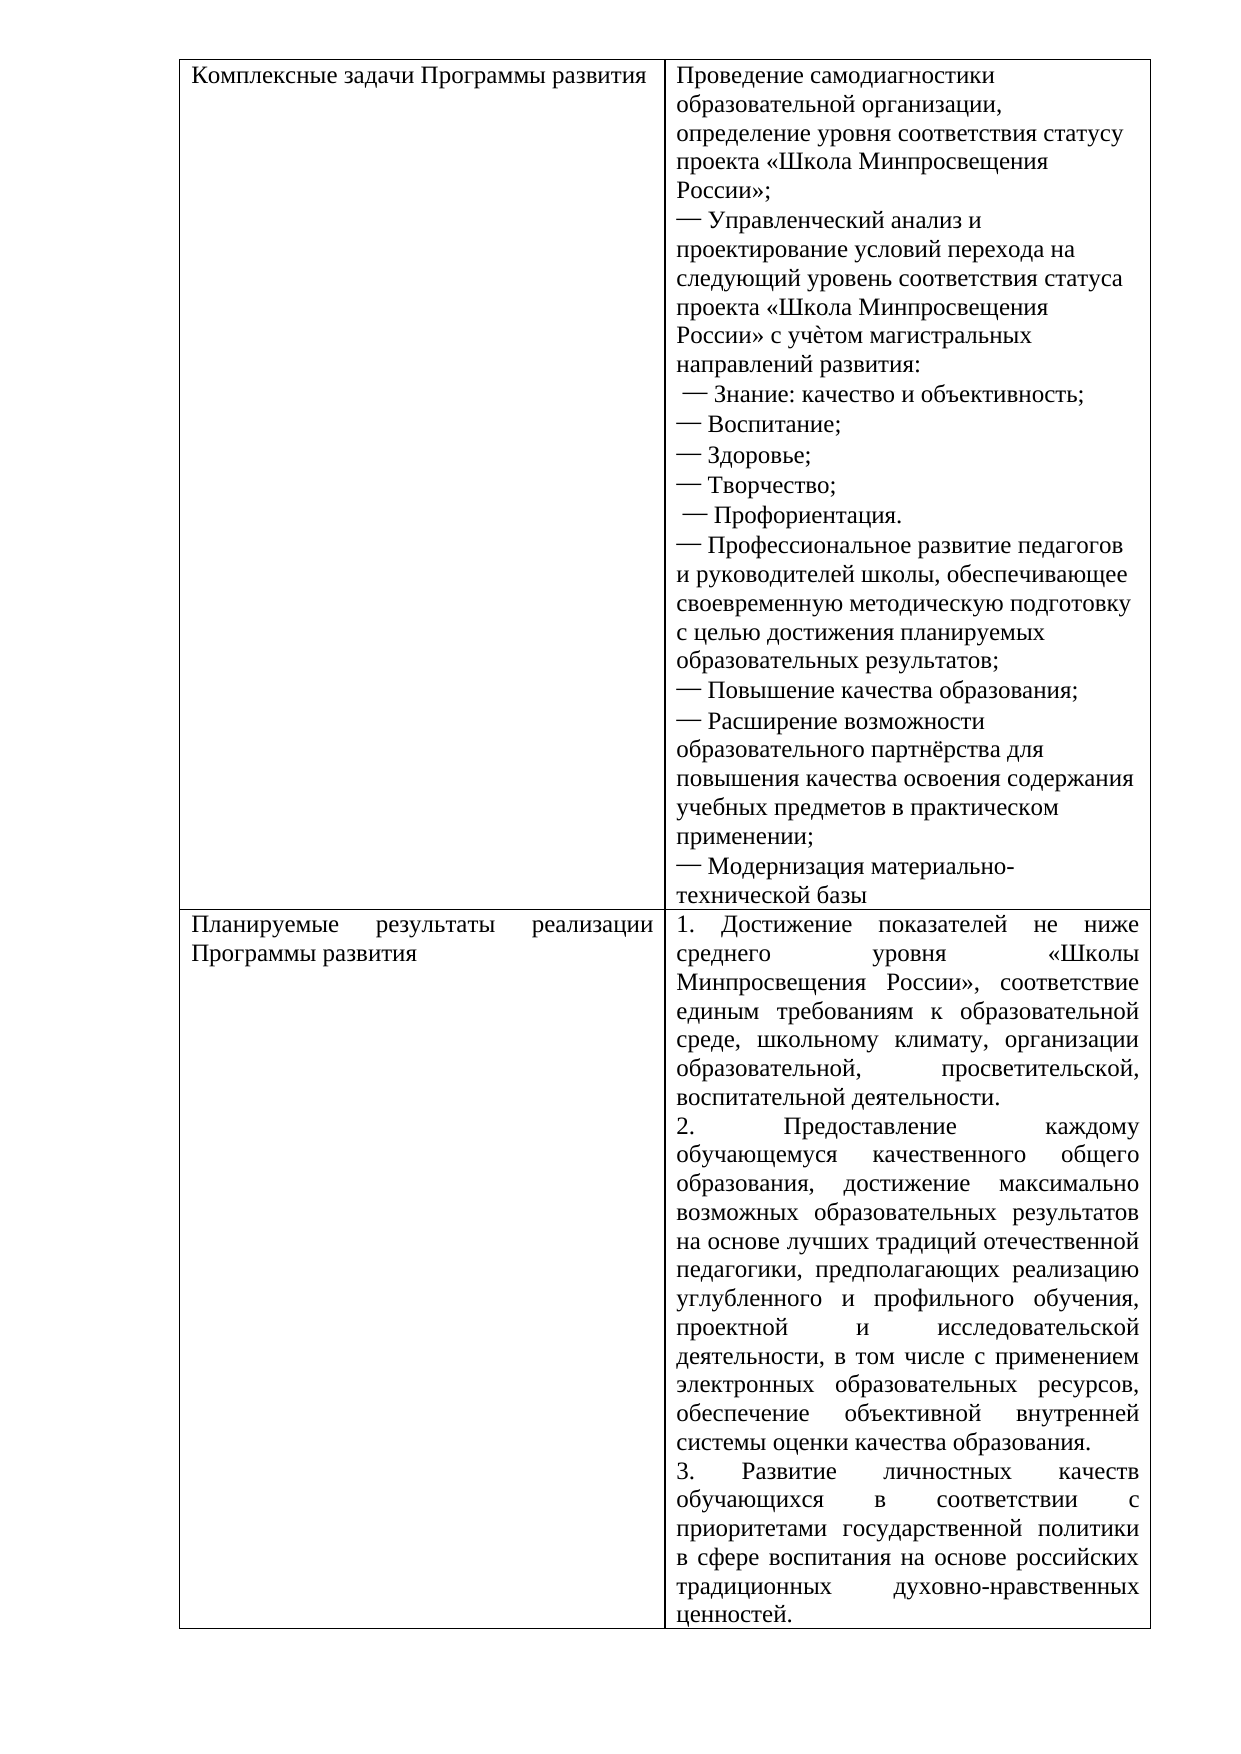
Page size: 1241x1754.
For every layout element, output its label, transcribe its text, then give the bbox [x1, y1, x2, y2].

table_cell Комплексные задачи Программы развития [180, 60, 664, 908]
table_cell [180, 910, 664, 1628]
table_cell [666, 910, 1150, 1628]
table_cell Проведение самодиагностики образовательной организации, определение уровня соответствия статусу проекта «Школа Минпросвещения России»; ⎯ Управленческий анализ и проектирование условий перехода на следующий уровень соответствия статуса проекта «Школа Минпросвещения России» с учѐтом магистральных направлений развития: ⎯ Знание: качество и объективность; ⎯ Воспитание; ⎯ Здоровье; ⎯ Творчество; ⎯ Профориентация. ⎯ Профессиональное развитие педагогов и руководителей школы, обеспечивающее своевременную методическую подготовку с целью достижения планируемых образовательных результатов; ⎯ Повышение качества образования; ⎯ Расширение возможности образовательного партнёрства для повышения качества освоения содержания учебных предметов в практическом применении; ⎯ Модернизация материально-технической базы [666, 60, 1150, 908]
